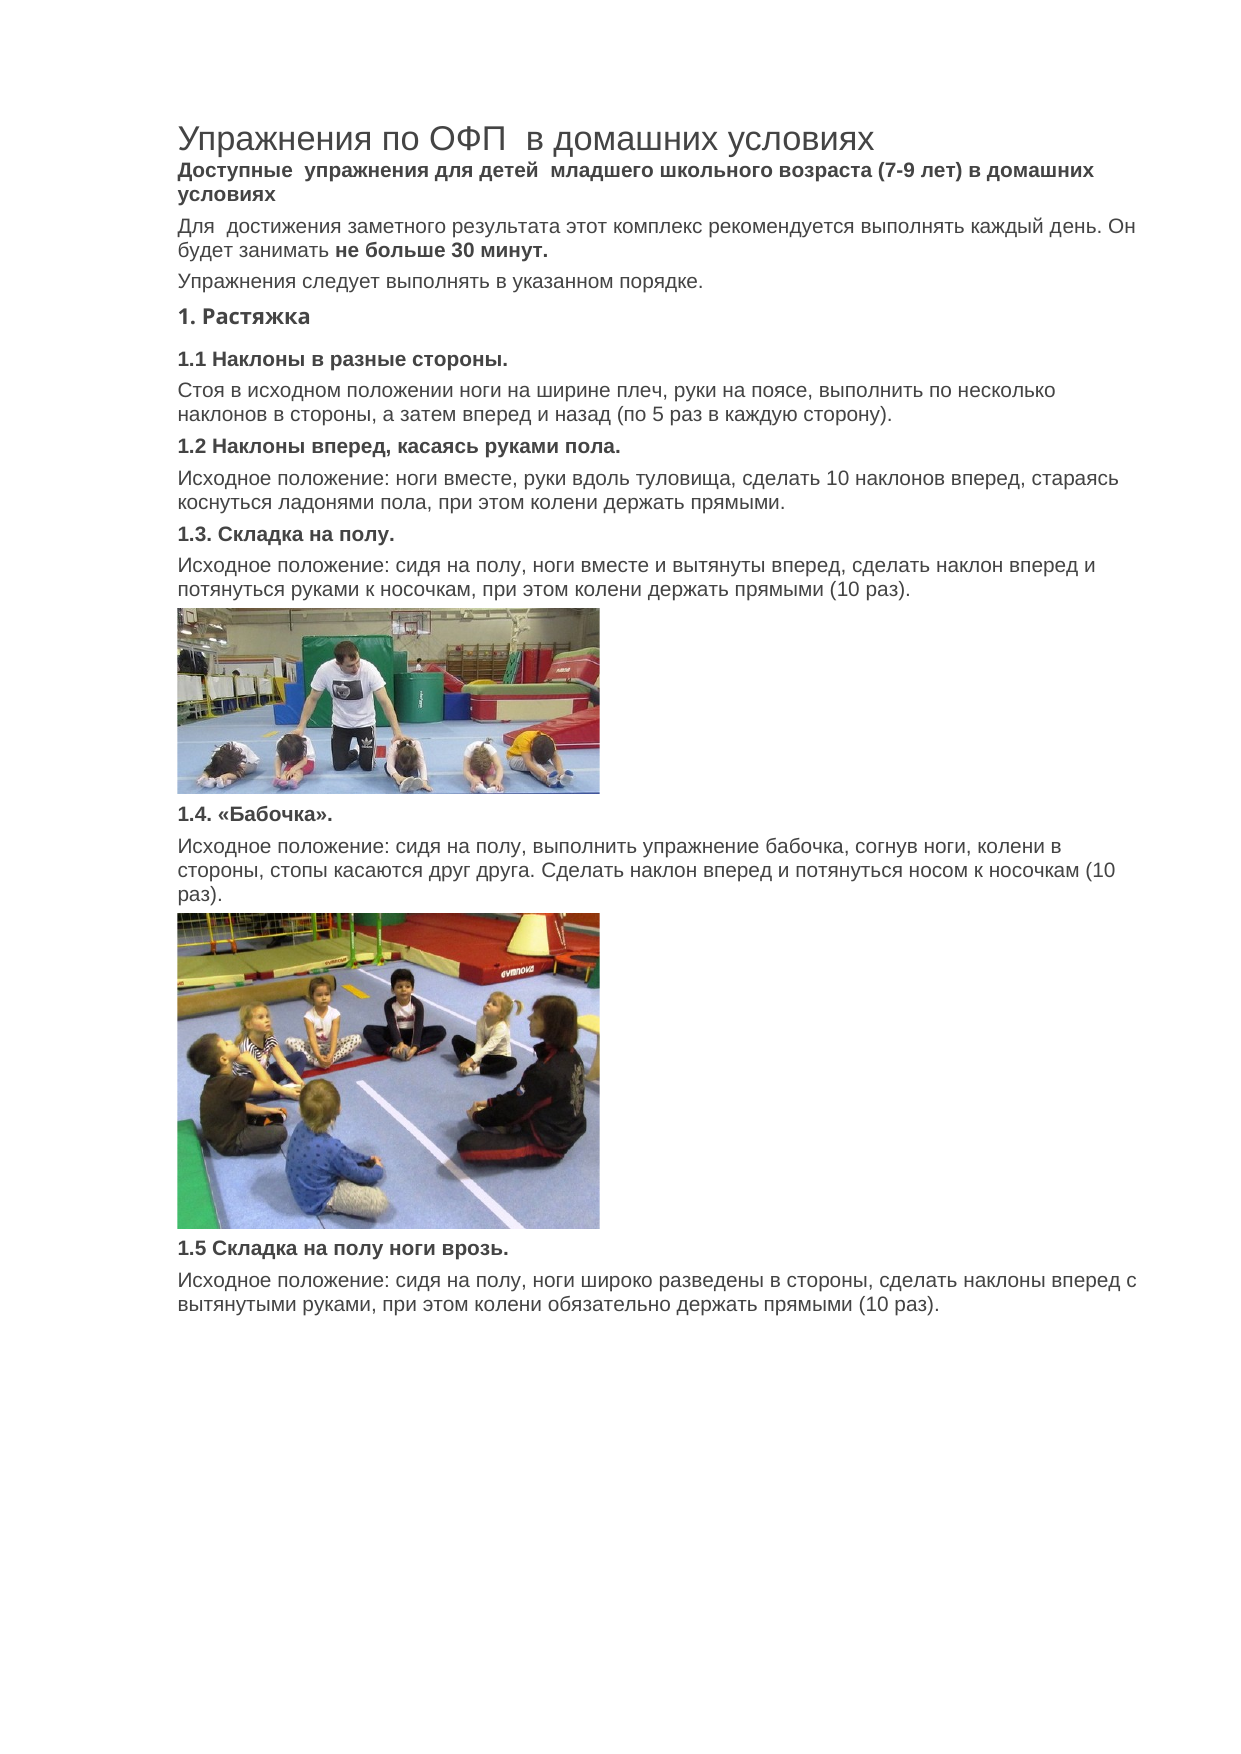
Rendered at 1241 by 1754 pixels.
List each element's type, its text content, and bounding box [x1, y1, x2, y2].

text Исходное положение: сидя на полу, ноги вместе и вытянуты вперед, сделать наклон вперед и потянуться руками к носочкам, при этом колени держать прямыми (10 раз). [177, 553, 1152, 601]
text 1.5 Складка на полу ноги врозь. [177, 1236, 1152, 1260]
text Стоя в исходном положении ноги на ширине плеч, руки на поясе, выполнить по несколько наклонов в стороны, а затем вперед и назад (по 5 раз в каждую сторону). [177, 378, 1152, 426]
text Исходное положение: сидя на полу, ноги широко разведены в стороны, сделать наклоны вперед с вытянутыми руками, при этом колени обязательно держать прямыми (10 раз). [177, 1268, 1152, 1316]
text Упражнения следует выполнять в указанном порядке. [177, 269, 1152, 293]
text Упражнения по ОФП в домашних условиях [177, 118, 1152, 158]
text Исходное положение: сидя на полу, выполнить упражнение бабочка, согнув ноги, колени в стороны, стопы касаются друг друга. Сделать наклон вперед и потянуться носом к носочкам (10 раз). [177, 833, 1152, 905]
text Исходное положение: ноги вместе, руки вдоль туловища, сделать 10 наклонов вперед, стараясь коснуться ладонями пола, при этом колени держать прямыми. [177, 466, 1152, 513]
picture [177, 608, 600, 794]
text 1.1 Наклоны в разные стороны. [177, 346, 1152, 370]
picture [177, 913, 600, 1229]
text 1.3. Складка на полу. [177, 521, 1152, 545]
text 1.4. «Бабочка». [177, 802, 1152, 826]
text Доступные упражнения для детей младшего школьного возраста (7-9 лет) в домашних условиях [177, 158, 1152, 206]
text 1.2 Наклоны вперед, касаясь руками пола. [177, 434, 1152, 458]
text 1. Растяжка [177, 301, 1152, 331]
text Для достижения заметного результата этот комплекс рекомендуется выполнять каждый день. Он будет занимать не больше 30 минут. [177, 213, 1152, 261]
